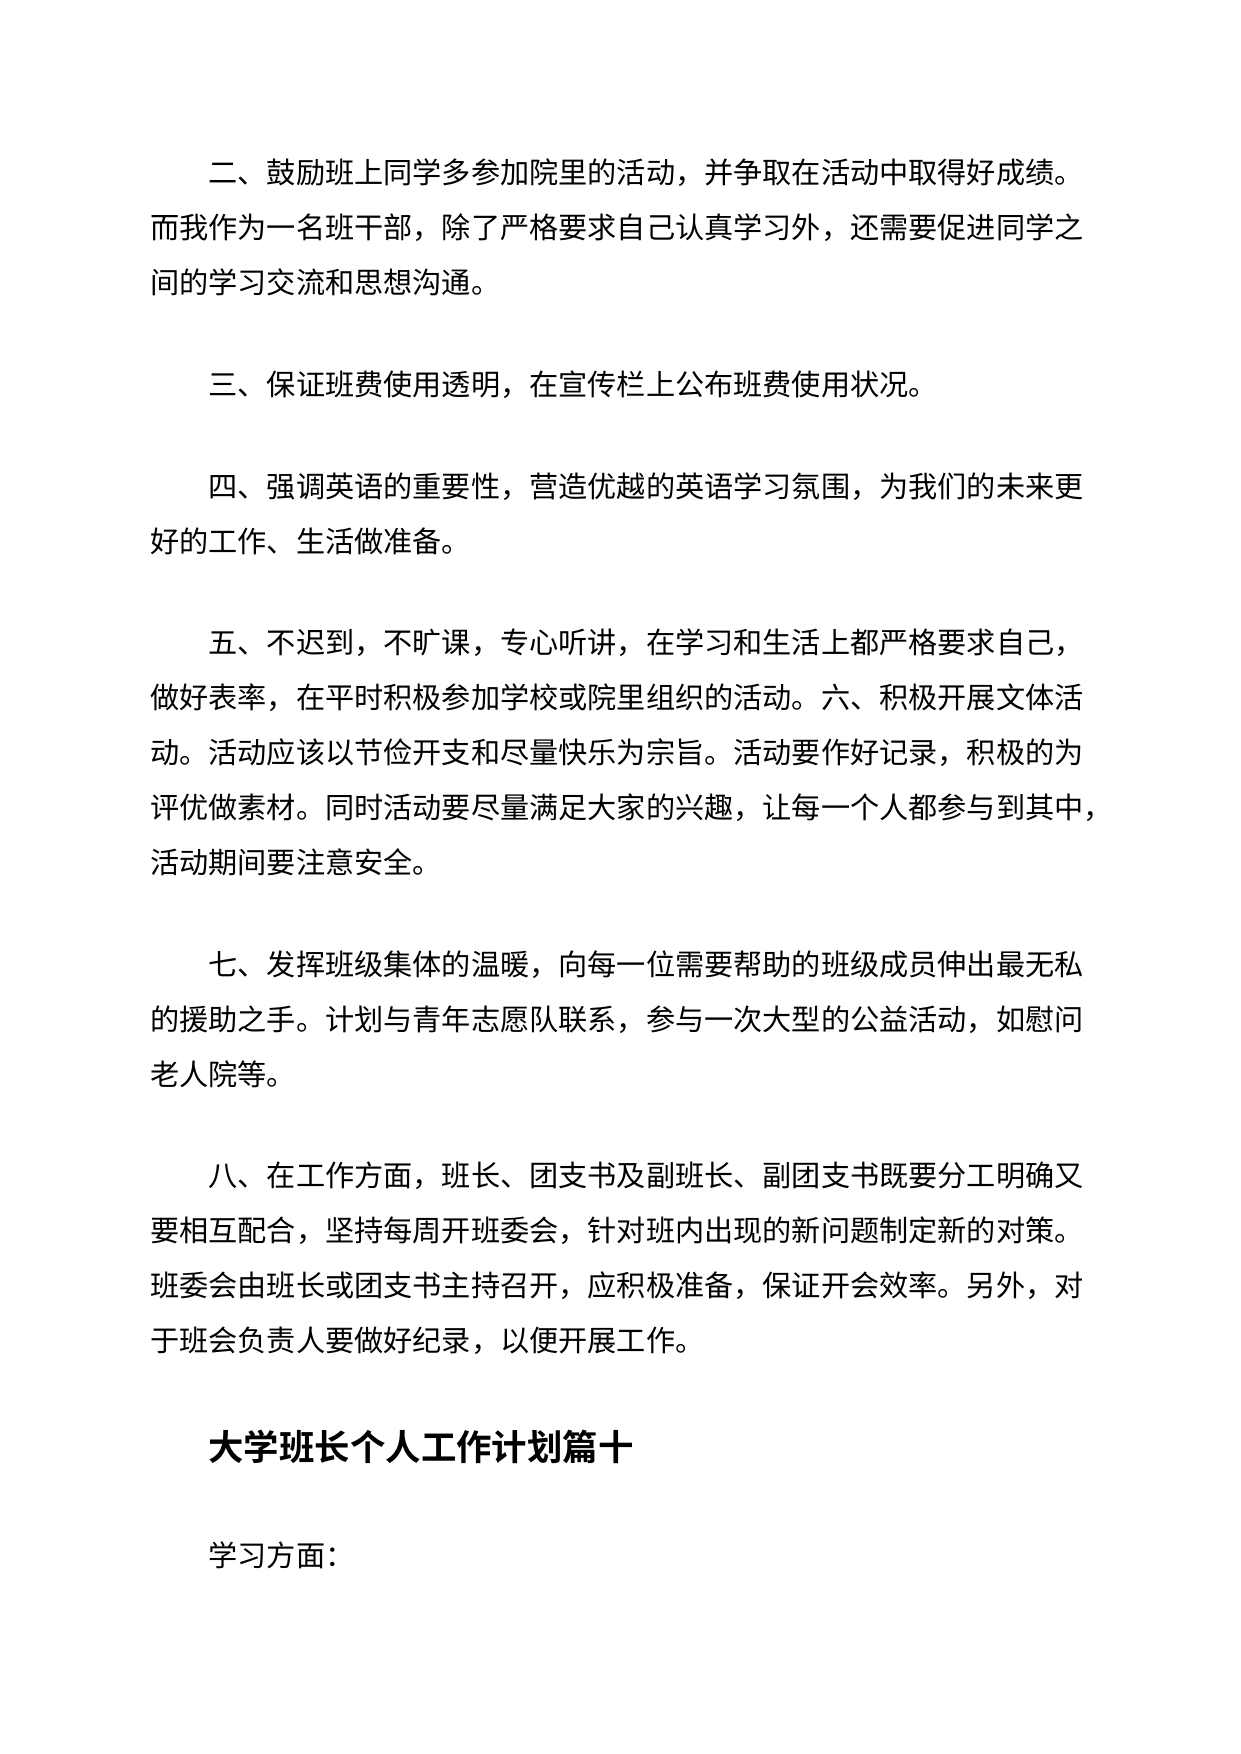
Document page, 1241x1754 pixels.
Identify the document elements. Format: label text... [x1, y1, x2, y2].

text 五、不迟到，不旷课，专心听讲，在学习和生活上都严格要求自己，做好表率，在平时积极参加学校或院里组织的活动。六、积极开展文体活动。活动应该以节俭开支和尽量快乐为宗旨。活动要作好记录，积极的为评优做素材。同时活动要尽量满足大家的兴趣，让每一个人都参与到其中，活动期间要注意安全。 [150, 620, 1090, 882]
text 四、强调英语的重要性，营造优越的英语学习氛围，为我们的未来更好的工作、生活做准备。 [150, 463, 1090, 561]
text 三、保证班费使用透明，在宣传栏上公布班费使用状况。 [150, 362, 1090, 404]
text 学习方面： [150, 1533, 1090, 1575]
text 大学班长个人工作计划篇十 [150, 1419, 1090, 1471]
text 二、鼓励班上同学多参加院里的活动，并争取在活动中取得好成绩。而我作为一名班干部，除了严格要求自己认真学习外，还需要促进同学之间的学习交流和思想沟通。 [150, 150, 1090, 302]
text 七、发挥班级集体的温暖，向每一位需要帮助的班级成员伸出最无私的援助之手。计划与青年志愿队联系，参与一次大型的公益活动，如慰问老人院等。 [150, 941, 1090, 1093]
text 八、在工作方面，班长、团支书及副班长、副团支书既要分工明确又要相互配合，坚持每周开班委会，针对班内出现的新问题制定新的对策。班委会由班长或团支书主持召开，应积极准备，保证开会效率。另外，对于班会负责人要做好纪录，以便开展工作。 [150, 1153, 1090, 1360]
